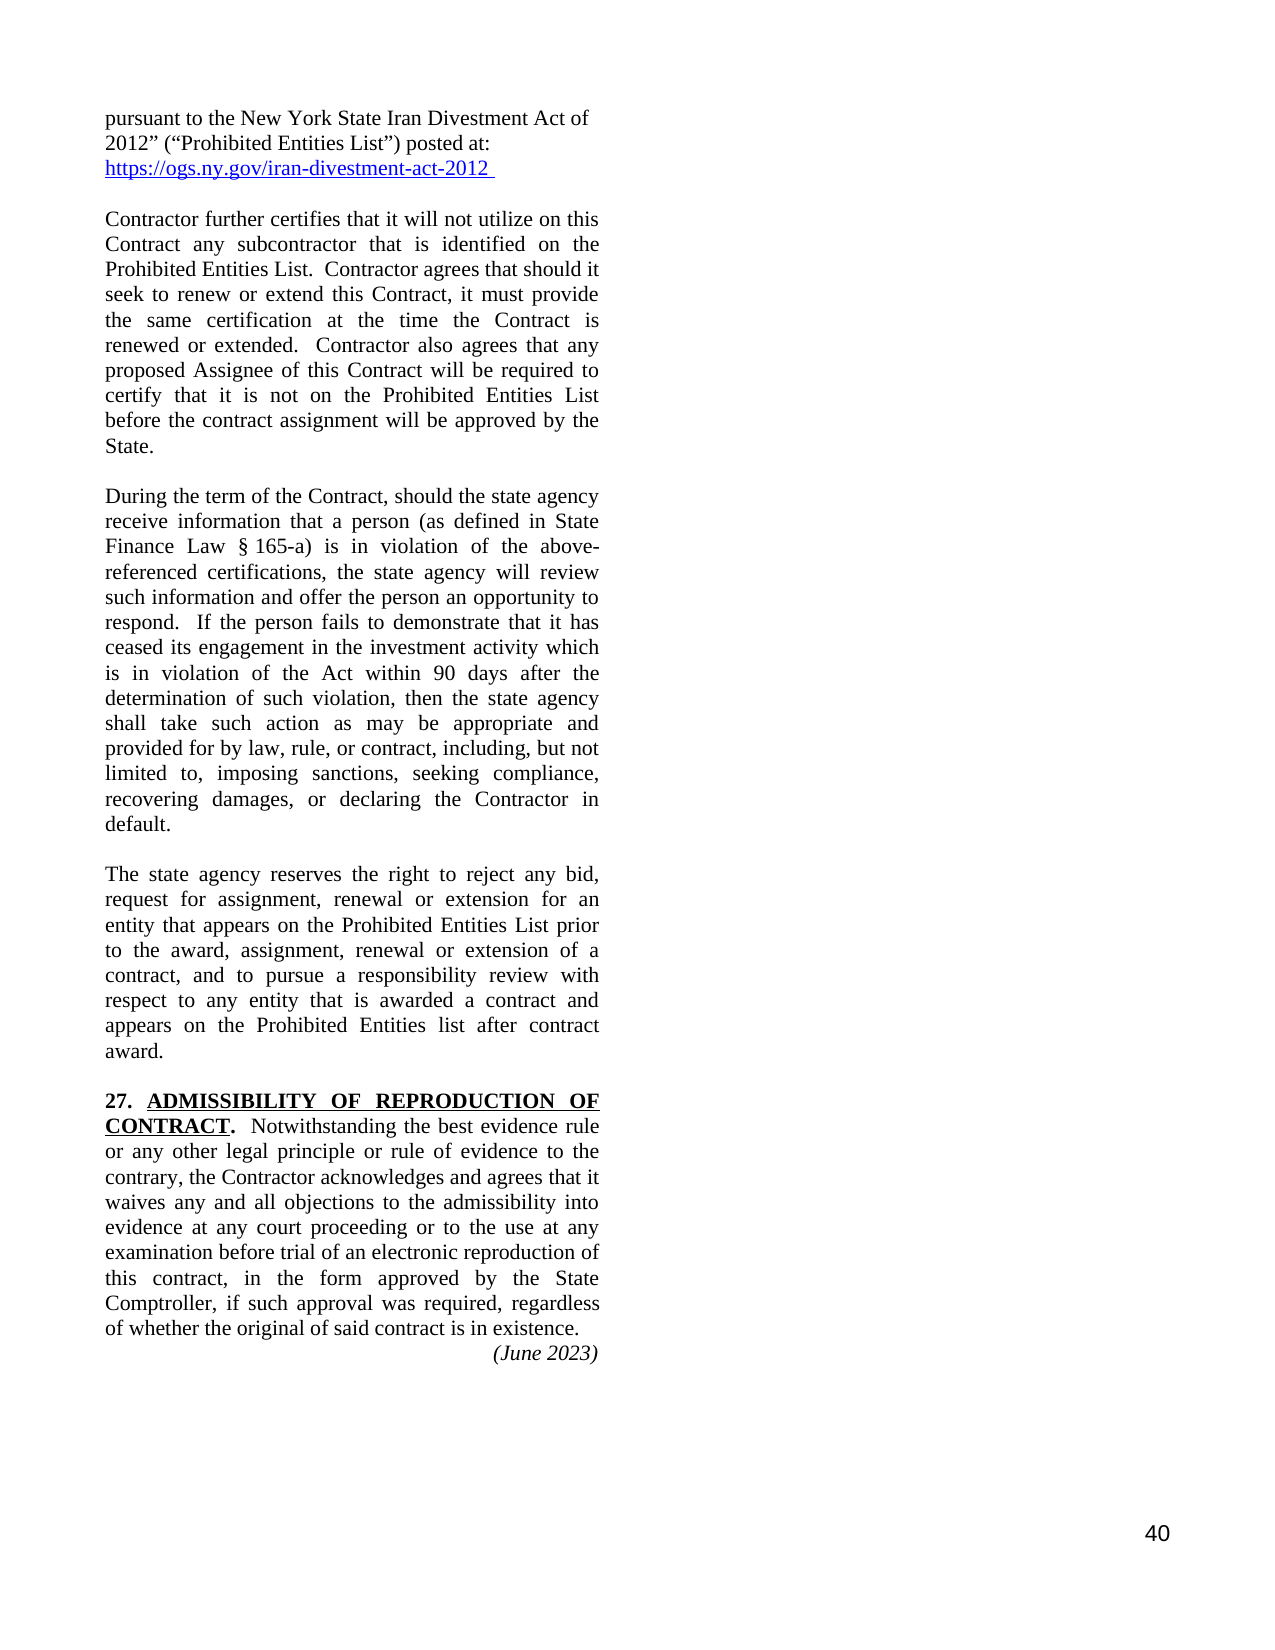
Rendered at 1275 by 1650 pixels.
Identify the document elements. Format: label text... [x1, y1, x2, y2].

text (June 2023) [105, 1340, 600, 1365]
text Contractor further certifies that it will not utilize on this Contract any subcontractor that is identified on the Prohibited Entities List. Contractor agrees that should it seek to renew or extend this Contract, it must provide the same certification at the time the Contract is renewed or extended. Contractor also agrees that any proposed Assignee of this Contract will be required to certify that it is not on the Prohibited Entities List before the contract assignment will be approved by the State. [105, 206, 600, 458]
text 27. ADMISSIBILITY OF REPRODUCTION OF CONTRACT. Notwithstanding the best evidence rule or any other legal principle or rule of evidence to the contrary, the Contractor acknowledges and agrees that it waives any and all objections to the admissibility into evidence at any court proceeding or to the use at any examination before trial of an electronic reproduction of this contract, in the form approved by the State Comptroller, if such approval was required, regardless of whether the original of said contract is in existence. [105, 1088, 600, 1340]
text During the term of the Contract, should the state agency receive information that a person (as defined in State Finance Law § 165-a) is in violation of the above-referenced certifications, the state agency will review such information and offer the person an opportunity to respond. If the person fails to demonstrate that it has ceased its engagement in the investment activity which is in violation of the Act within 90 days after the determination of such violation, then the state agency shall take such action as may be appropriate and provided for by law, rule, or contract, including, but not limited to, imposing sanctions, seeking compliance, recovering damages, or declaring the Contractor in default. [105, 483, 600, 836]
text The state agency reserves the right to reject any bid, request for assignment, renewal or extension for an entity that appears on the Prohibited Entities List prior to the award, assignment, renewal or extension of a contract, and to pursue a responsibility review with respect to any entity that is awarded a contract and appears on the Prohibited Entities list after contract award. [105, 861, 600, 1063]
